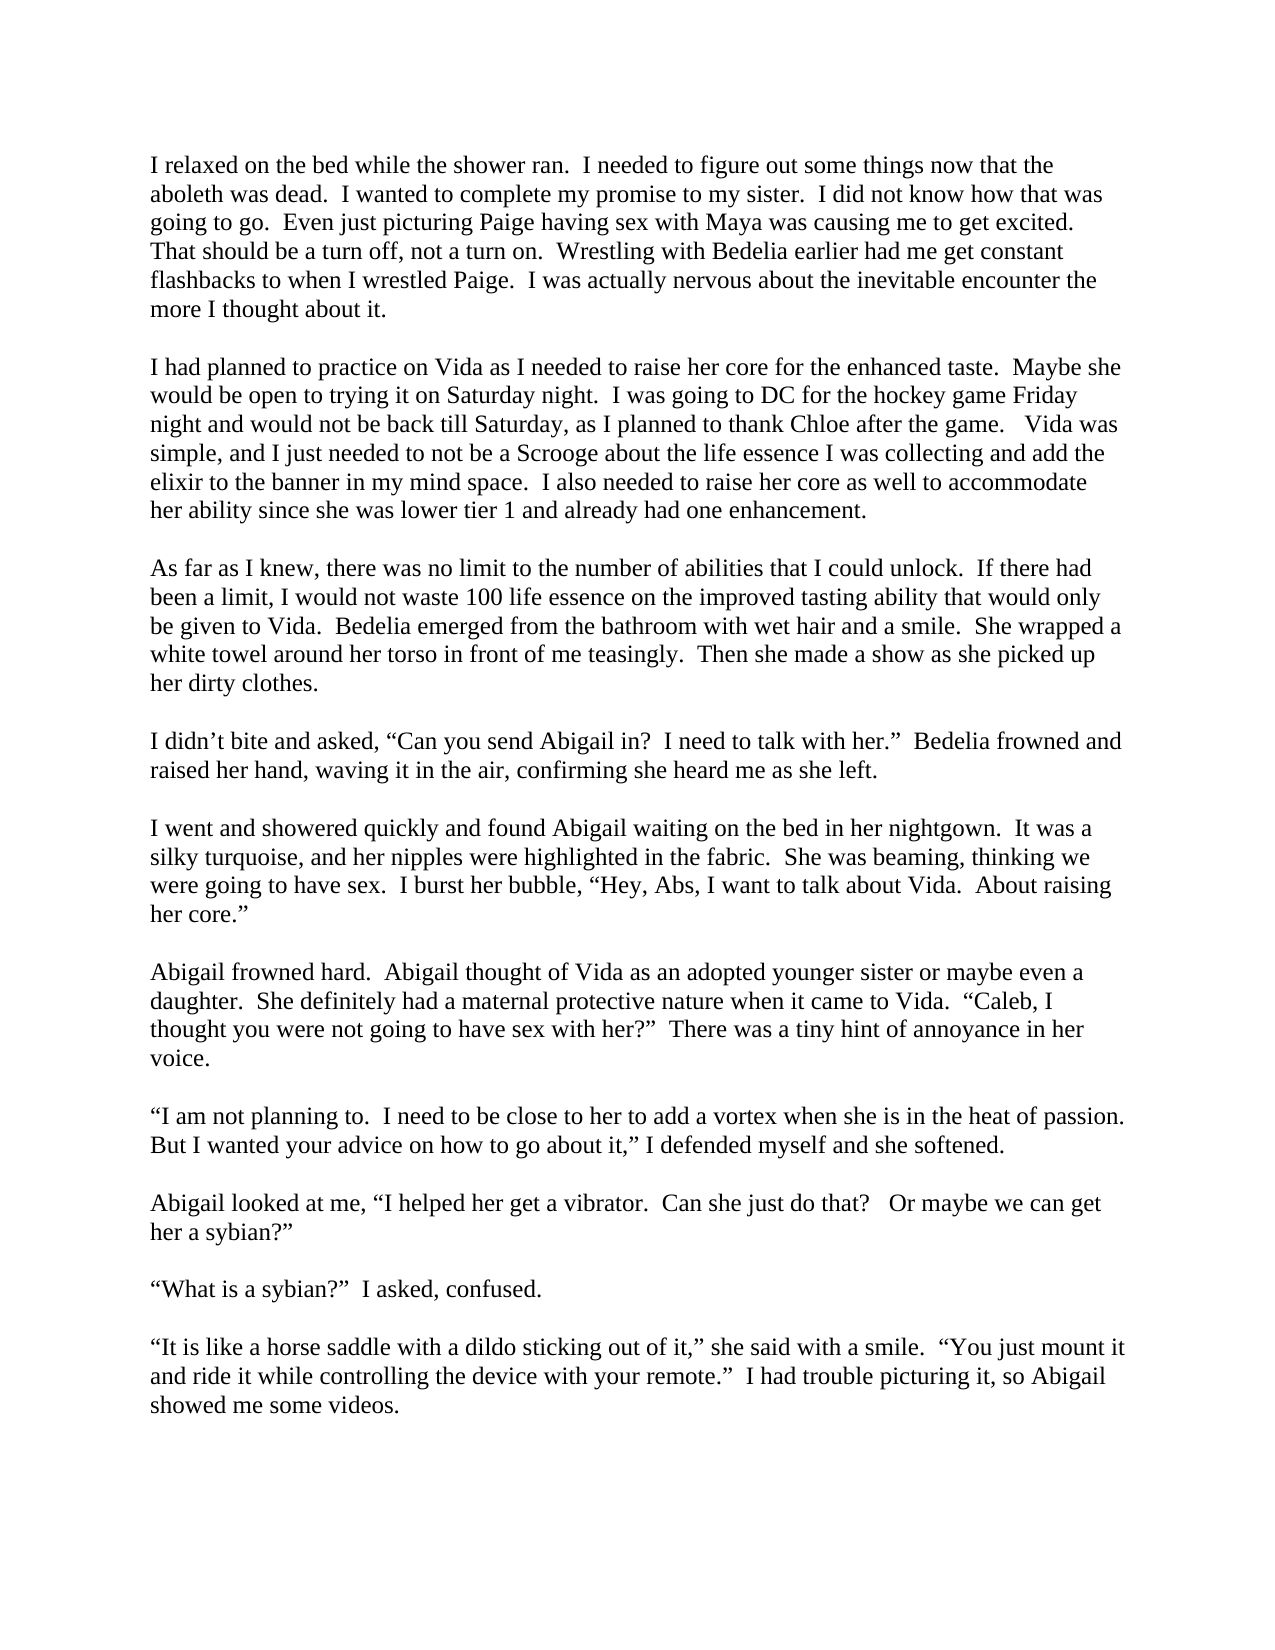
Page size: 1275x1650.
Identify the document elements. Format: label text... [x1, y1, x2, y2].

text As far as I knew, there was no limit to the number of abilities that I could unlock. If there had been a limit, I would not waste 100 life essence on the improved tasting ability that would only be given to Vida. Bedelia emerged from the bathroom with wet hair and a smile. She wrapped a white towel around her torso in front of me teasingly. Then she made a show as she picked up her dirty clothes. [150, 553, 1125, 697]
text “It is like a horse saddle with a dildo sticking out of it,” she said with a smile. “You just mount it and ride it while controlling the device with your remote.” I had trouble picturing it, so Abigail showed me some videos. [150, 1332, 1125, 1419]
text I didn’t bite and asked, “Can you send Abigail in? I need to talk with her.” Bedelia frowned and raised her hand, waving it in the air, confirming she heard me as she left. [150, 726, 1125, 784]
text “What is a sybian?” I asked, confused. [150, 1274, 1125, 1303]
text I had planned to practice on Vida as I needed to raise her core for the enhanced taste. Maybe she would be open to trying it on Saturday night. I was going to DC for the hockey game Friday night and would not be back till Saturday, as I planned to thank Chloe after the game. Vida was simple, and I just needed to not be a Scrooge about the life essence I was collecting and add the elixir to the banner in my mind space. I also needed to raise her core as well to accommodate her ability since she was lower tier 1 and already had one enhancement. [150, 352, 1125, 524]
text I relaxed on the bed while the shower ran. I needed to figure out some things now that the aboleth was dead. I wanted to complete my promise to my sister. I did not know how that was going to go. Even just picturing Paige having sex with Maya was causing me to get excited. That should be a turn off, not a turn on. Wrestling with Bedelia earlier had me get constant flashbacks to when I wrestled Paige. I was actually nervous about the inevitable encounter the more I thought about it. [150, 150, 1125, 322]
text I went and showered quickly and found Abigail waiting on the bed in her nightgown. It was a silky turquoise, and her nipples were highlighted in the fabric. She was beaming, thinking we were going to have sex. I burst her bubble, “Hey, Abs, I want to talk about Vida. About raising her core.” [150, 813, 1125, 928]
text Abigail frowned hard. Abigail thought of Vida as an adopted younger sister or maybe even a daughter. She definitely had a maternal protective nature when it came to Vida. “Caleb, I thought you were not going to have sex with her?” There was a tiny hint of annoyance in her voice. [150, 957, 1125, 1072]
text “I am not planning to. I need to be close to her to add a vortex when she is in the heat of passion. But I wanted your advice on how to go about it,” I defended myself and she softened. [150, 1101, 1125, 1159]
text Abigail looked at me, “I helped her get a vibrator. Can she just do that? Or maybe we can get her a sybian?” [150, 1188, 1125, 1245]
